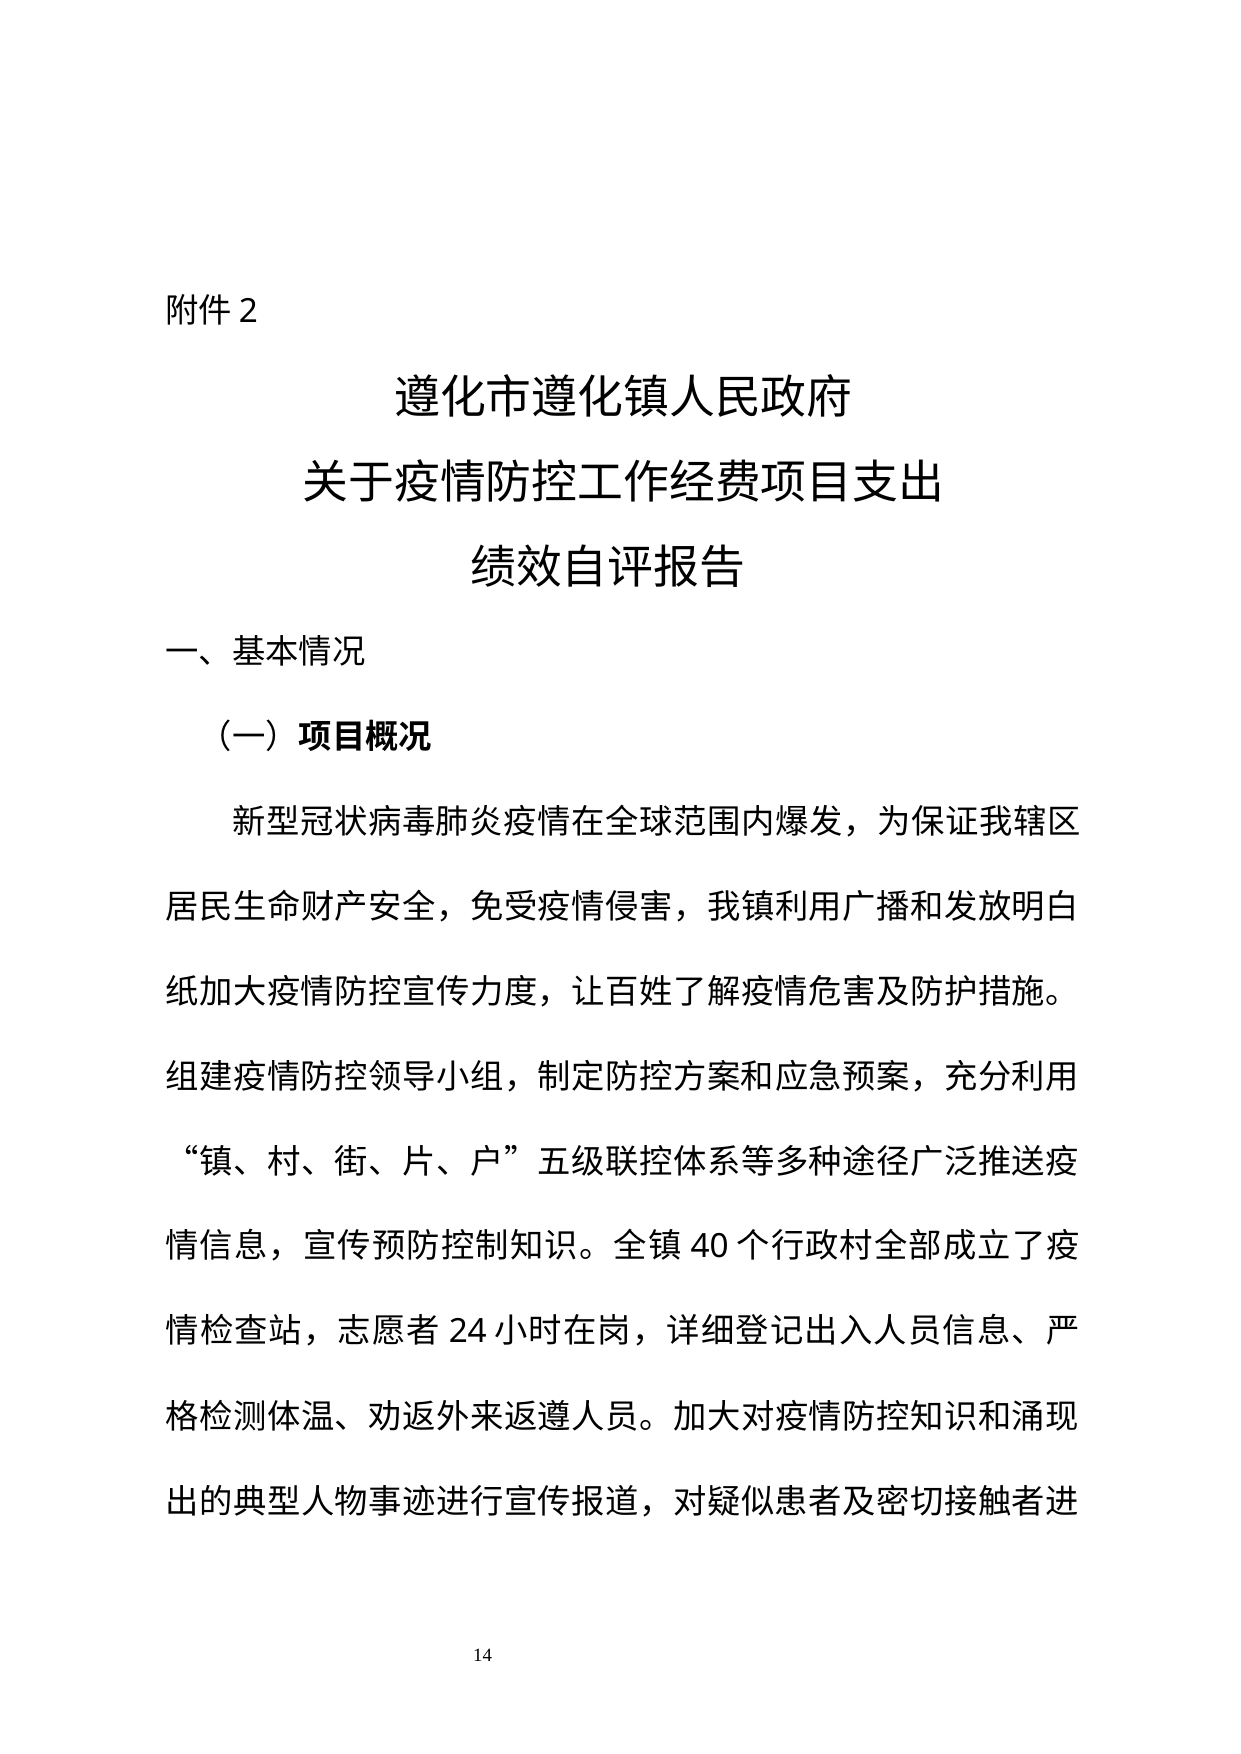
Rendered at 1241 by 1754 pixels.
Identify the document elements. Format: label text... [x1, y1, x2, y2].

text 遵化市遵化镇人民政府 [165, 351, 1081, 436]
text 关于疫情防控工作经费项目支出 [165, 436, 1081, 521]
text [165, 776, 1081, 1541]
text （一）项目概况 [165, 691, 1081, 776]
text 附件2 [165, 266, 1081, 351]
text 绩效自评报告 [165, 521, 1081, 606]
text 一、基本情况 [165, 606, 1081, 691]
